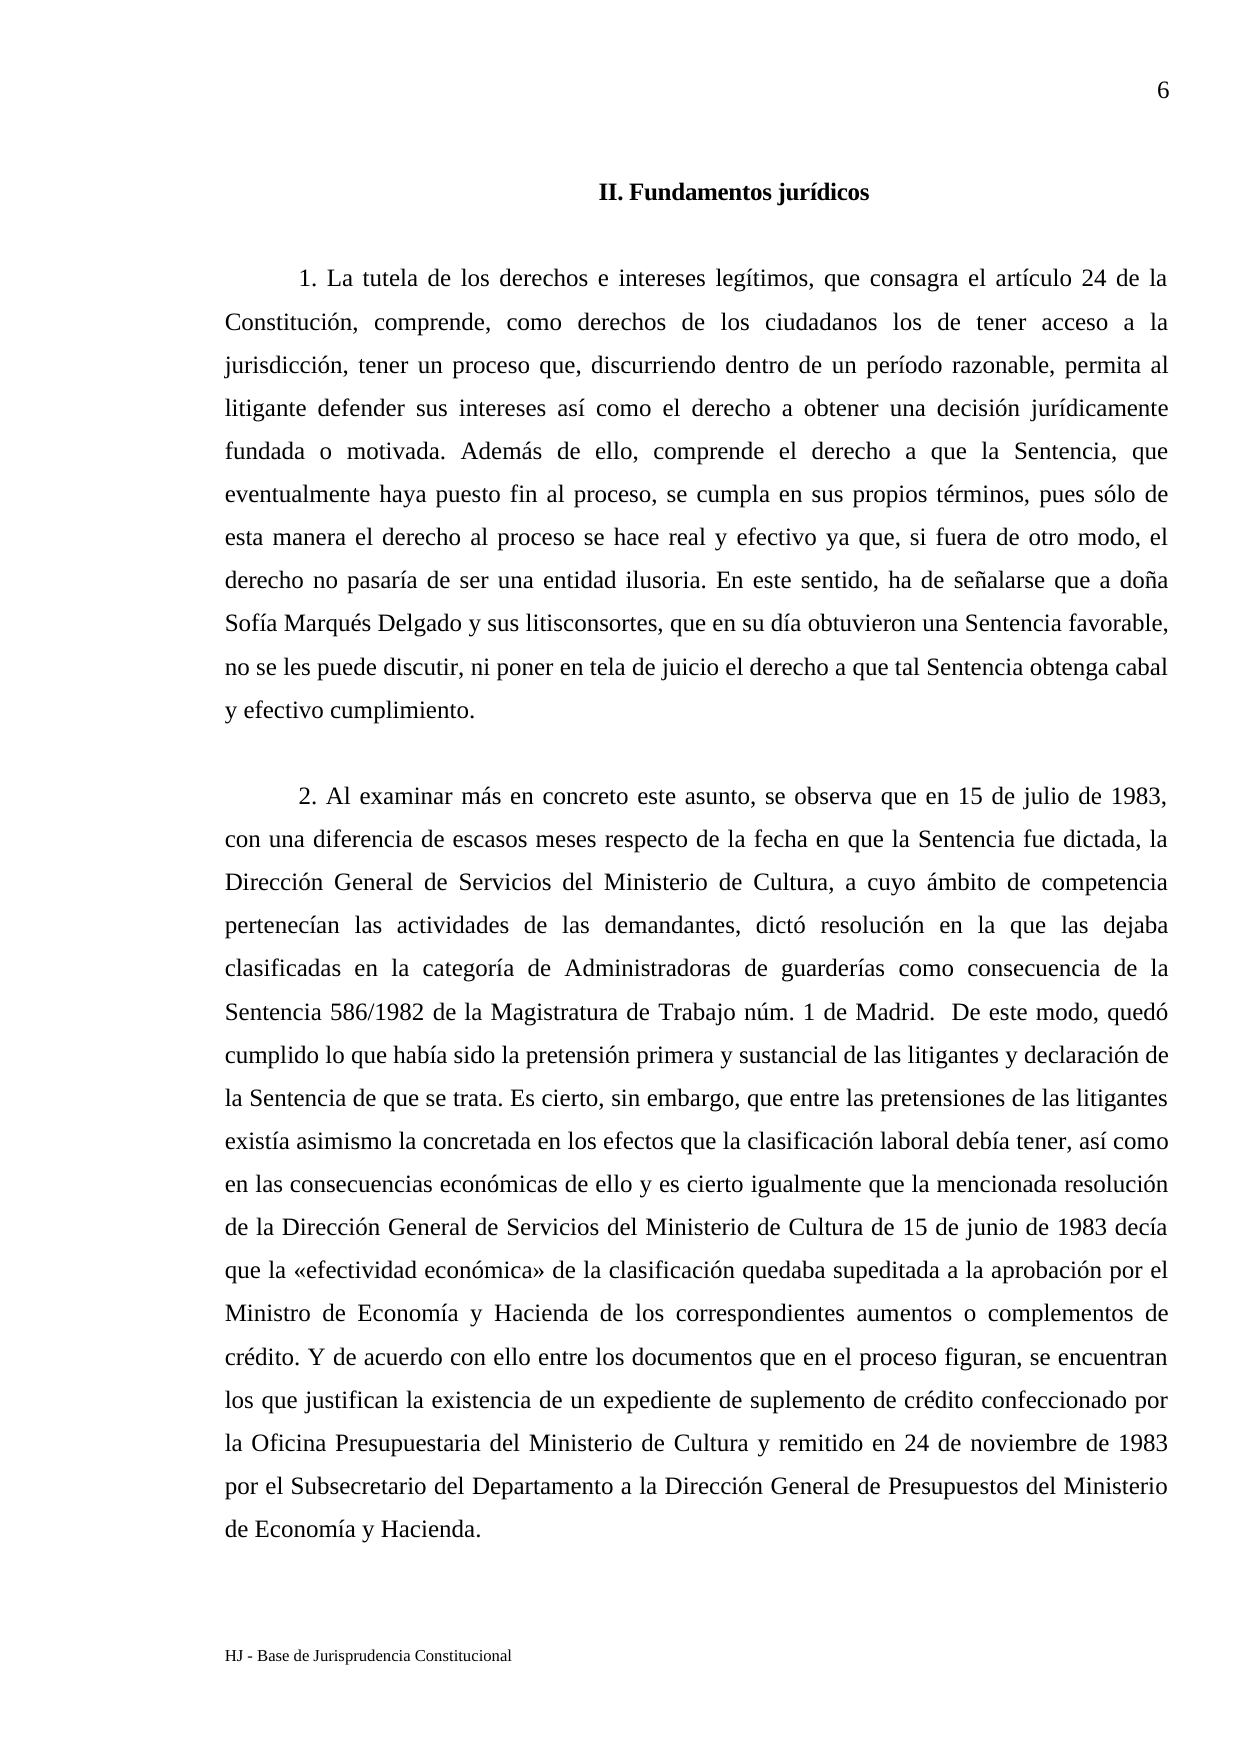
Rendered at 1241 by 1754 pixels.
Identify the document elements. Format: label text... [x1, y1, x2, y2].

subtitle II. Fundamentos jurídicos [224, 177, 1169, 206]
text 2. Al examinar más en concreto este asunto, se observa que en 15 de julio de 1983, con una diferencia de escasos meses respecto de la fecha en que la Sentencia fue dictada, la Dirección General de Servicios del Ministerio de Cultura, a cuyo ámbito de competencia pertenecían las actividades de las demandantes, dictó resolución en la que las dejaba clasificadas en la categoría de Administradoras de guarderías como consecuencia de la Sentencia 586/1982 de la Magistratura de Trabajo núm. 1 de Madrid. De este modo, quedó cumplido lo que había sido la pretensión primera y sustancial de las litigantes y declaración de la Sentencia de que se trata. Es cierto, sin embargo, que entre las pretensiones de las litigantes existía asimismo la concretada en los efectos que la clasificación laboral debía tener, así como en las consecuencias económicas de ello y es cierto igualmente que la mencionada resolución de la Dirección General de Servicios del Ministerio de Cultura de 15 de junio de 1983 decía que la «efectividad económica» de la clasificación quedaba supeditada a la aprobación por el Ministro de Economía y Hacienda de los correspondientes aumentos o complementos de crédito. Y de acuerdo con ello entre los documentos que en el proceso figuran, se encuentran los que justifican la existencia de un expediente de suplemento de crédito confeccionado por la Oficina Presupuestaria del Ministerio de Cultura y remitido en 24 de noviembre de 1983 por el Subsecretario del Departamento a la Dirección General de Presupuestos del Ministerio de Economía y Hacienda. [224, 781, 1169, 1543]
text 1. La tutela de los derechos e intereses legítimos, que consagra el artículo 24 de la Constitución, comprende, como derechos de los ciudadanos los de tener acceso a la jurisdicción, tener un proceso que, discurriendo dentro de un período razonable, permita al litigante defender sus intereses así como el derecho a obtener una decisión jurídicamente fundada o motivada. Además de ello, comprende el derecho a que la Sentencia, que eventualmente haya puesto fin al proceso, se cumpla en sus propios términos, pues sólo de esta manera el derecho al proceso se hace real y efectivo ya que, si fuera de otro modo, el derecho no pasaría de ser una entidad ilusoria. En este sentido, ha de señalarse que a doña Sofía Marqués Delgado y sus litisconsortes, que en su día obtuvieron una Sentencia favorable, no se les puede discutir, ni poner en tela de juicio el derecho a que tal Sentencia obtenga cabal y efectivo cumplimiento. [224, 263, 1169, 723]
